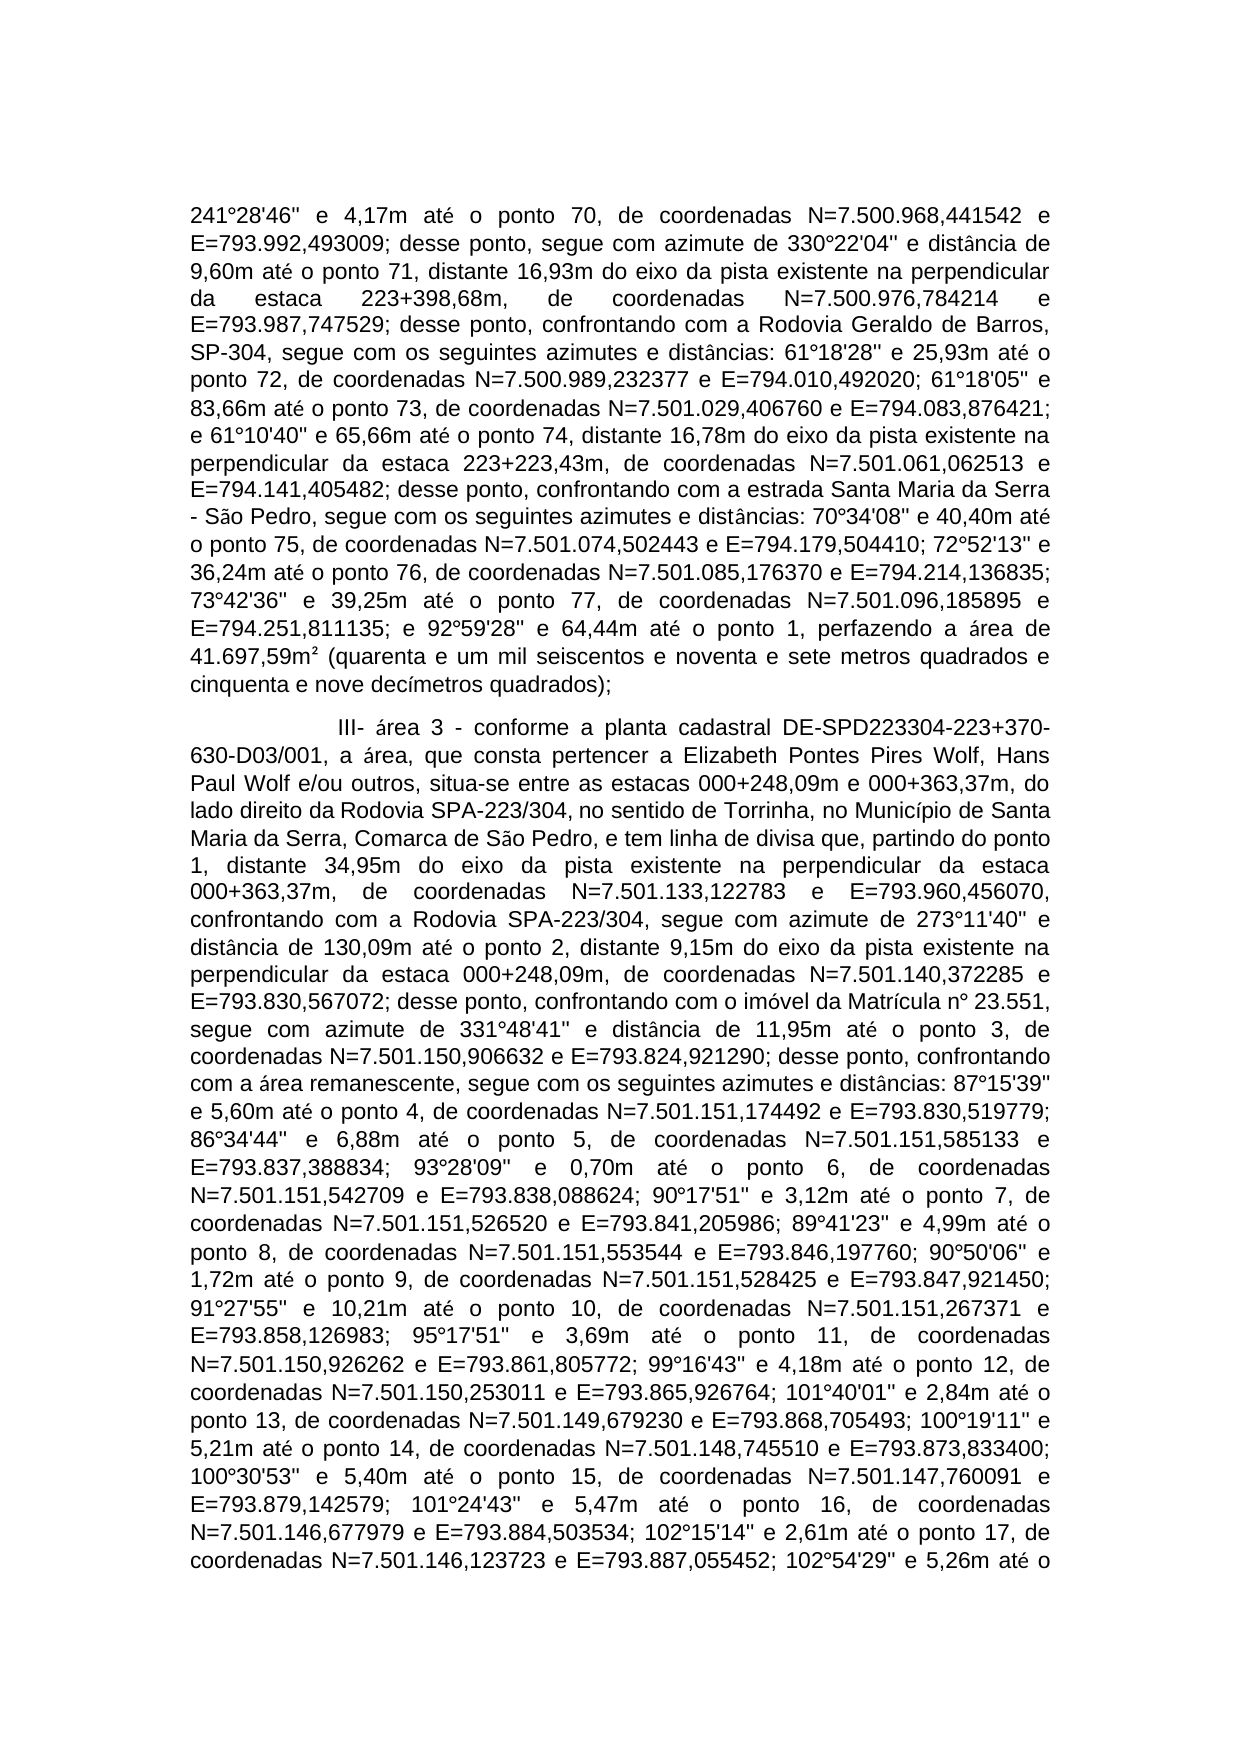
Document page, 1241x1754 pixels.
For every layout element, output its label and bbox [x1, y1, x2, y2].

text [190, 201, 1051, 698]
text [190, 713, 1051, 1574]
